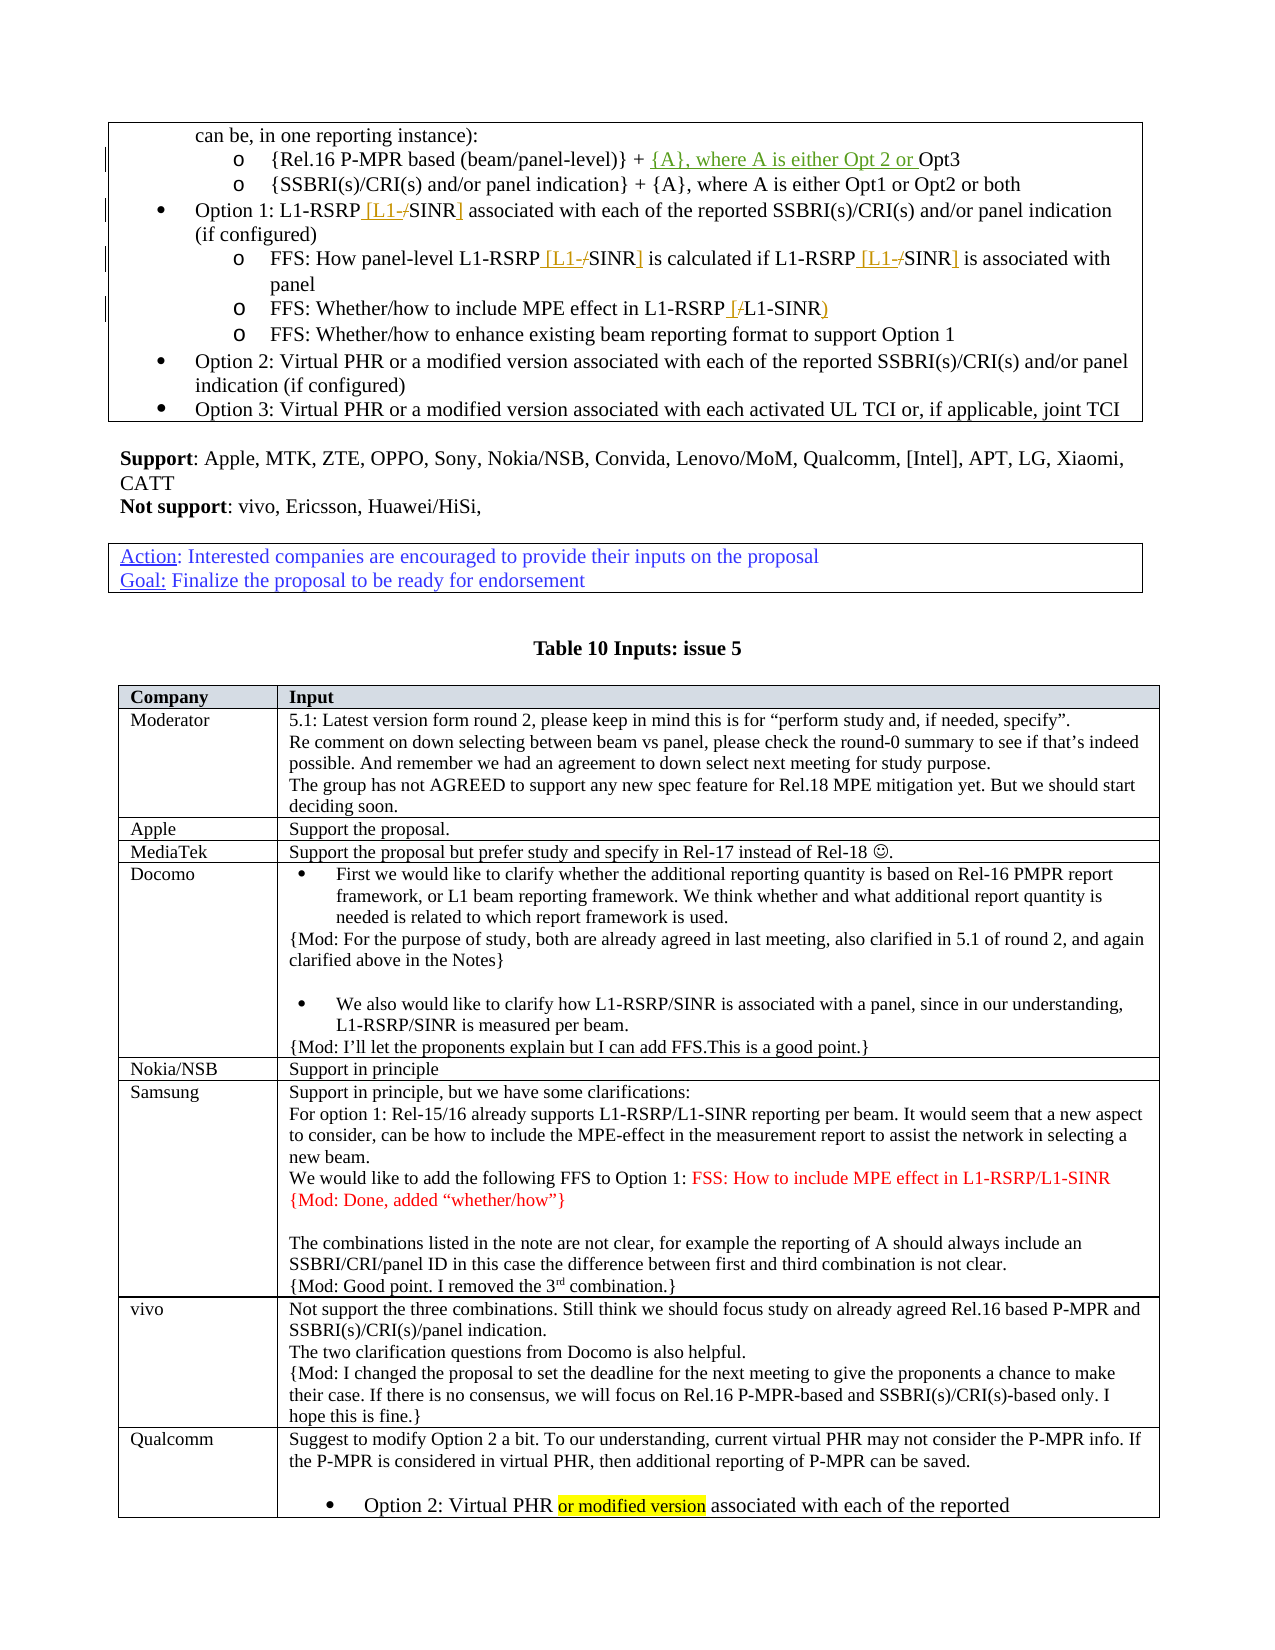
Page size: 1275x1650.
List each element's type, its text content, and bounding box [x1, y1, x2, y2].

table_cell Nokia/NSB [119, 1058, 277, 1080]
table_cell Support in principle [278, 1058, 1159, 1080]
table_cell Support in principle, but we have some clarifications: For option 1: Rel-15/16 already supports L1-RSRP/L1-SINR reporting per beam. It would seem that a new aspect to consider, can be how to include the MPE-effect in the measurement report to assist the network in selecting a new beam. We would like to add the following FFS to Option 1: FSS: How to include MPE effect in L1-RSRP/L1-SINR {Mod: Done, added “whether/how”} The combinations listed in the note are not clear, for example the reporting of A should always include an SSBRI/CRI/panel ID in this case the difference between first and third combination is not clear. {Mod: Good point. I removed the 3rd combination.} [278, 1081, 1159, 1296]
text Support: Apple, MTK, ZTE, OPPO, Sony, Nokia/NSB, Convida, Lenovo/MoM, Qualcomm, [Intel], APT, LG, Xiaomi, CATT [120, 446, 1155, 494]
table_cell MediaTek [119, 841, 277, 862]
table_cell Support the proposal but prefer study and specify in Rel-17 instead of Rel-18 . [278, 841, 1159, 862]
table_cell vivo [119, 1298, 277, 1427]
table_cell Apple [119, 818, 277, 839]
table_cell First we would like to clarify whether the additional reporting quantity is based on Rel-16 PMPR report framework, or L1 beam reporting framework. We think whether and what additional report quantity is needed is related to which report framework is used. {Mod: For the purpose of study, both are already agreed in last meeting, also clarified in 5.1 of round 2, and again clarified above in the Notes} We also would like to clarify how L1-RSRP/SINR is associated with a panel, since in our understanding, L1-RSRP/SINR is measured per beam. {Mod: I’ll let the proponents explain but I can add FFS.This is a good point.} [278, 863, 1159, 1057]
table_cell Qualcomm [119, 1428, 277, 1517]
text Not support: vivo, Ericsson, Huawei/HiSi, [120, 494, 1155, 518]
table_cell Not support the three combinations. Still think we should focus study on already agreed Rel.16 based P-MPR and SSBRI(s)/CRI(s)/panel indication. The two clarification questions from Docomo is also helpful. {Mod: I changed the proposal to set the deadline for the next meeting to give the proponents a chance to make their case. If there is no consensus, we will focus on Rel.16 P-MPR-based and SSBRI(s)/CRI(s)-based only. I hope this is fine.} [278, 1298, 1159, 1427]
table_cell 5.1: Latest version form round 2, please keep in mind this is for “perform study and, if needed, specify”. Re comment on down selecting between beam vs panel, please check the round-0 summary to see if that’s indeed possible. And remember we had an agreement to down select next meeting for study purpose. The group has not AGREED to support any new spec feature for Rel.18 MPE mitigation yet. But we should start deciding soon. [278, 709, 1159, 817]
table_cell Moderator [119, 709, 277, 817]
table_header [109, 123, 1142, 421]
table_header Action: Interested companies are encouraged to provide their inputs on the proposal Goal: Finalize the proposal to be ready for endorsement [109, 544, 1142, 592]
table_cell Docomo [119, 863, 277, 1057]
text Table 10 Inputs: issue 5 [120, 629, 1155, 667]
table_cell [278, 1428, 1159, 1517]
table_cell Samsung [119, 1081, 277, 1296]
table_cell Support the proposal. [278, 818, 1159, 839]
table_header Company [119, 686, 277, 708]
table_header Input [278, 686, 1159, 708]
